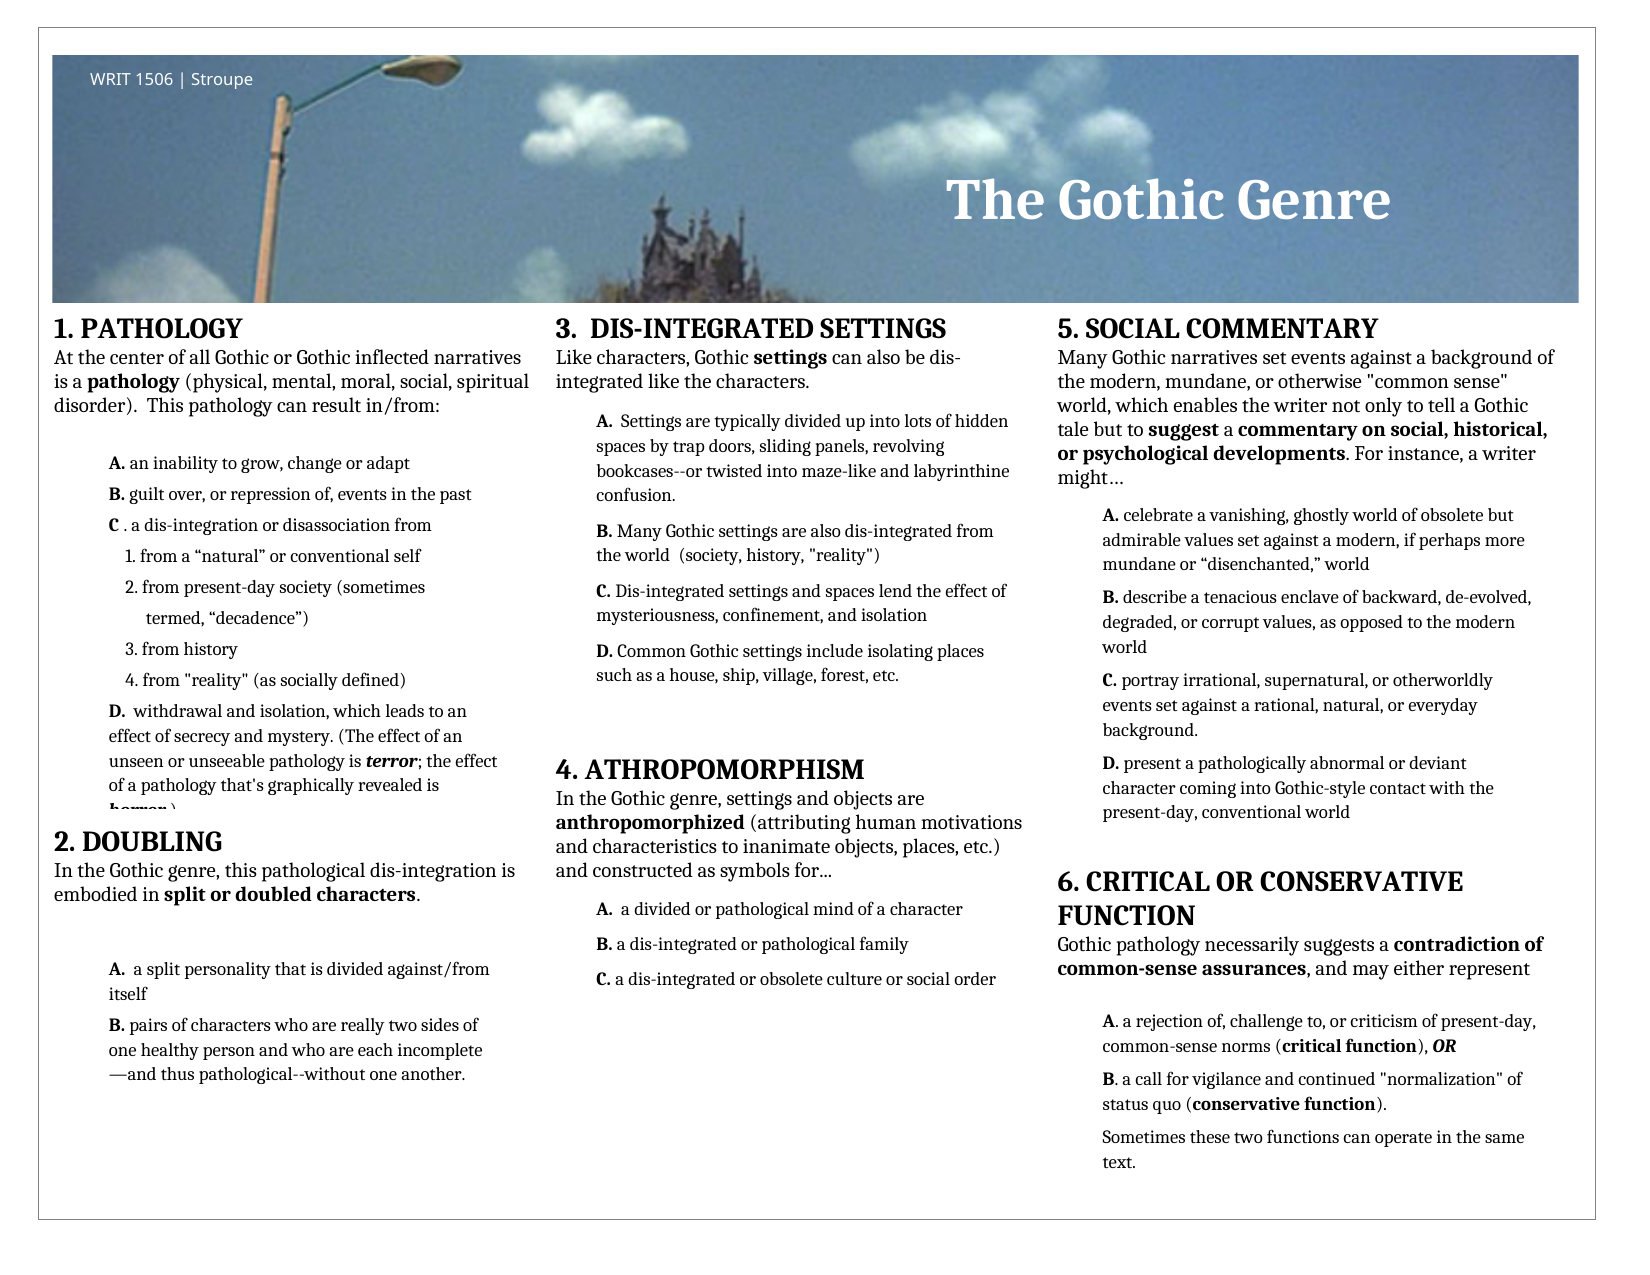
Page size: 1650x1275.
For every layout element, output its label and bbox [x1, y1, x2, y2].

picture [52, 55, 1579, 303]
